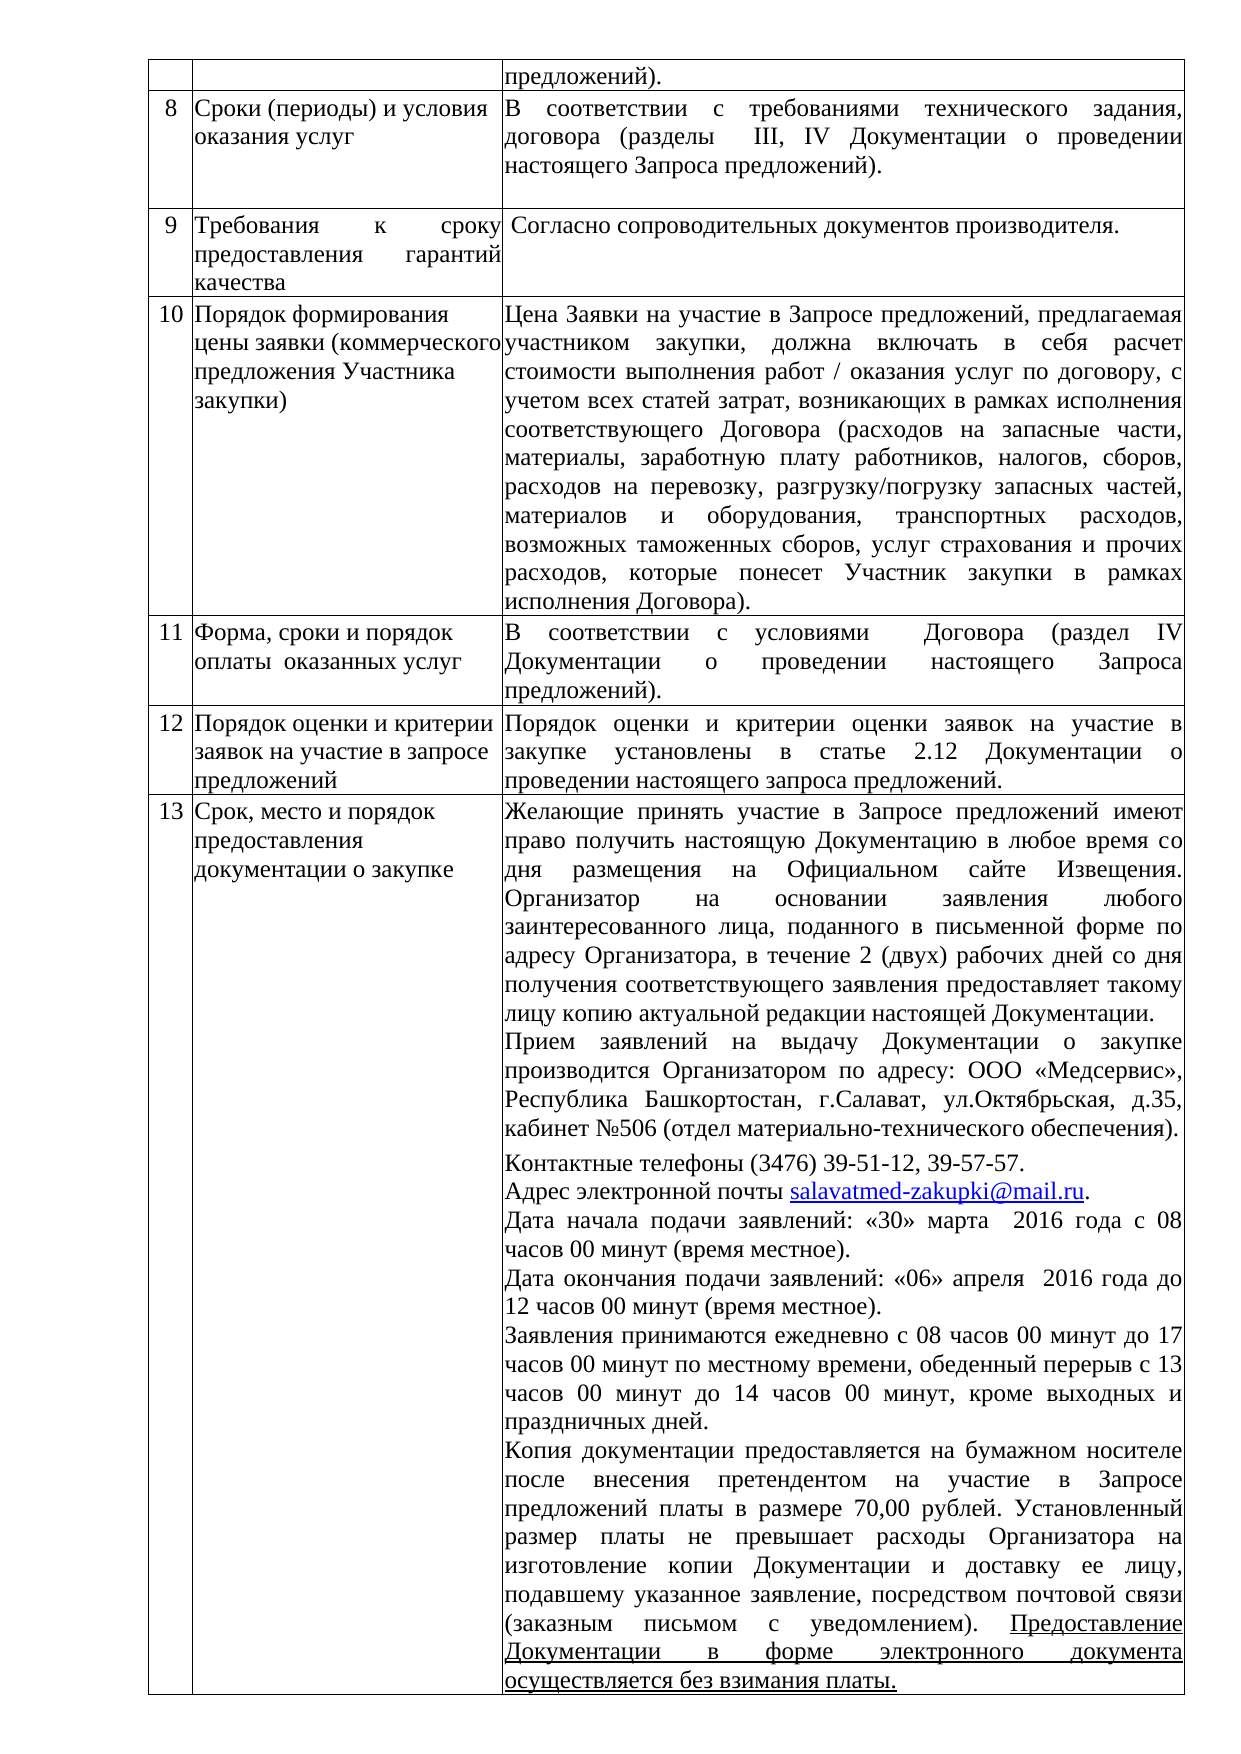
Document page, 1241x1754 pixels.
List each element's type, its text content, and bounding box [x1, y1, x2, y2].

table_cell Сроки (периоды) и условия оказания услуг [193, 91, 502, 208]
table_cell Форма, сроки и порядок оплаты оказанных услуг [193, 616, 502, 705]
table_cell Срок, место и порядок предоставления документации о закупке [193, 795, 502, 1694]
table_cell 13 [149, 795, 192, 1694]
table_cell Порядок формирования цены заявки (коммерческого предложения Участника закупки) [193, 297, 502, 615]
table_cell В соответствии с требованиями технического задания, договора (разделы III, IV Документации о проведении настоящего Запроса предложений). [503, 91, 1184, 208]
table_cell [193, 60, 502, 90]
table_cell Порядок оценки и критерии заявок на участие в запросе предложений [193, 706, 502, 794]
table_cell 11 [149, 616, 192, 705]
table_cell Требования к сроку предоставления гарантий качества [193, 209, 502, 296]
table_cell Желающие принять участие в Запросе предложений имеют право получить настоящую Документацию в любое время со дня размещения на Официальном сайте Извещения. Организатор на основании заявления любого заинтересованного лица, поданного в письменной форме по адресу Организатора, в течение 2 (двух) рабочих дней со дня получения соответствующего заявления предоставляет такому лицу копию актуальной редакции настоящей Документации. Прием заявлений на выдачу Документации о закупке производится Организатором по адресу: ООО «Медсервис», Республика Башкортостан, г.Салават, ул.Октябрьская, д.35, кабинет №506 (отдел материально-технического обеспечения). Контактные телефоны (3476) 39-51-12, 39-57-57. Адрес электронной почты salavatmed-zakupki@mail.ru. Дата начала подачи заявлений: «30» марта 2016 года с 08 часов 00 минут (время местное). Дата окончания подачи заявлений: «06» апреля 2016 года до 12 часов 00 минут (время местное). Заявления принимаются ежедневно с 08 часов 00 минут до 17 часов 00 минут по местному времени, обеденный перерыв с 13 часов 00 минут до 14 часов 00 минут, кроме выходных и праздничных дней. Копия документации предоставляется на бумажном носителе после внесения претендентом на участие в Запросе предложений платы в размере 70,00 рублей. Установленный размер платы не превышает расходы Организатора на изготовление копии Документации и доставку ее лицу, подавшему указанное заявление, посредством почтовой связи (заказным письмом с уведомлением). Предоставление Документации в форме электронного документа осуществляется без взимания платы. [503, 795, 1184, 1694]
table_cell 9 [149, 209, 192, 296]
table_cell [503, 60, 1184, 90]
table_cell В соответствии с условиями Договора (раздел IV Документации о проведении настоящего Запроса предложений). [503, 616, 1184, 705]
table_cell Порядок оценки и критерии оценки заявок на участие в закупке установлены в статье 2.12 Документации о проведении настоящего запроса предложений. [503, 706, 1184, 794]
table_cell 12 [149, 706, 192, 794]
table_cell Цена Заявки на участие в Запросе предложений, предлагаемая участником закупки, должна включать в себя расчет стоимости выполнения работ / оказания услуг по договору, с учетом всех статей затрат, возникающих в рамках исполнения соответствующего Договора (расходов на запасные части, материалы, заработную плату работников, налогов, сборов, расходов на перевозку, разгрузку/погрузку запасных частей, материалов и оборудования, транспортных расходов, возможных таможенных сборов, услуг страхования и прочих расходов, которые понесет Участник закупки в рамках исполнения Договора). [503, 297, 1184, 615]
table_cell 8 [149, 91, 192, 208]
table_cell Согласно сопроводительных документов производителя. [503, 209, 1184, 296]
table_cell 10 [149, 297, 192, 615]
table_cell 7 [149, 60, 192, 90]
